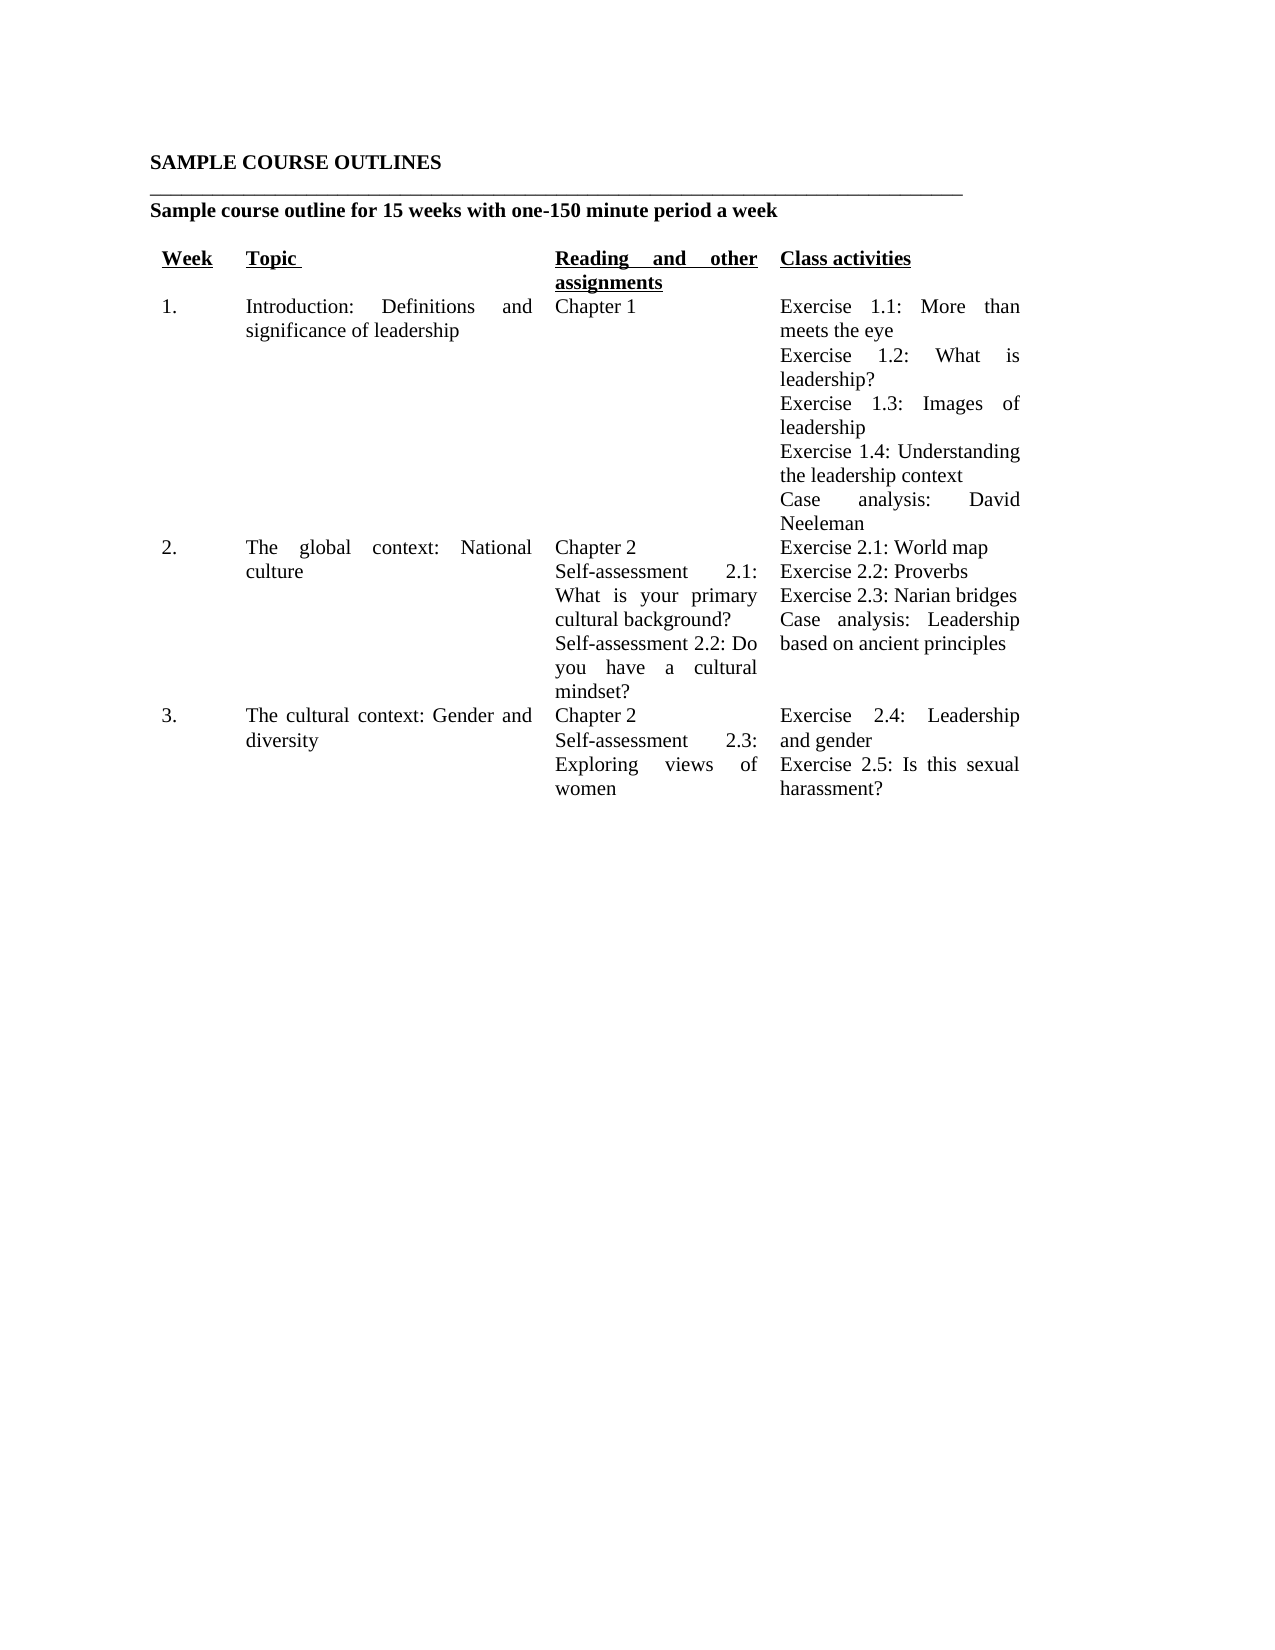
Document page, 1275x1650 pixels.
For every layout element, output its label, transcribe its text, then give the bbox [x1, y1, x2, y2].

table_cell Chapter 1 [544, 294, 769, 535]
table_cell The global context: National culture [234, 535, 544, 703]
table_cell Exercise 2.1: World map Exercise 2.2: Proverbs Exercise 2.3: Narian bridges Case analysis: Leadership based on ancient principles [769, 535, 1031, 703]
title SAMPLE COURSE OUTLINES [150, 150, 1125, 174]
table_cell The cultural context: Gender and diversity [234, 704, 544, 824]
table_cell 2. [150, 535, 234, 703]
table_header Week [150, 246, 234, 294]
table_cell Chapter 2 Self-assessment 2.1: What is your primary cultural background? Self-assessment 2.2: Do you have a cultural mindset? [544, 535, 769, 703]
table_cell 3. [150, 704, 234, 824]
table_cell Exercise 1.1: More than meets the eye Exercise 1.2: What is leadership? Exercise 1.3: Images of leadership Exercise 1.4: Understanding the leadership context Case analysis: David Neeleman [769, 294, 1031, 535]
table_header Reading and other assignments [544, 246, 769, 294]
table_cell Introduction: Definitions and significance of leadership [234, 294, 544, 535]
subtitle Sample course outline for 15 weeks with one-150 minute period a week [150, 198, 1125, 222]
table_cell Chapter 2 Self-assessment 2.3: Exploring views of women [544, 704, 769, 824]
table_header Class activities [769, 246, 1031, 294]
table_cell 1. [150, 294, 234, 535]
text ______________________________________________________________________________ [150, 174, 1125, 198]
table_cell Exercise 2.4: Leadership and gender Exercise 2.5: Is this sexual harassment? [769, 704, 1031, 824]
table_header Topic [234, 246, 544, 294]
